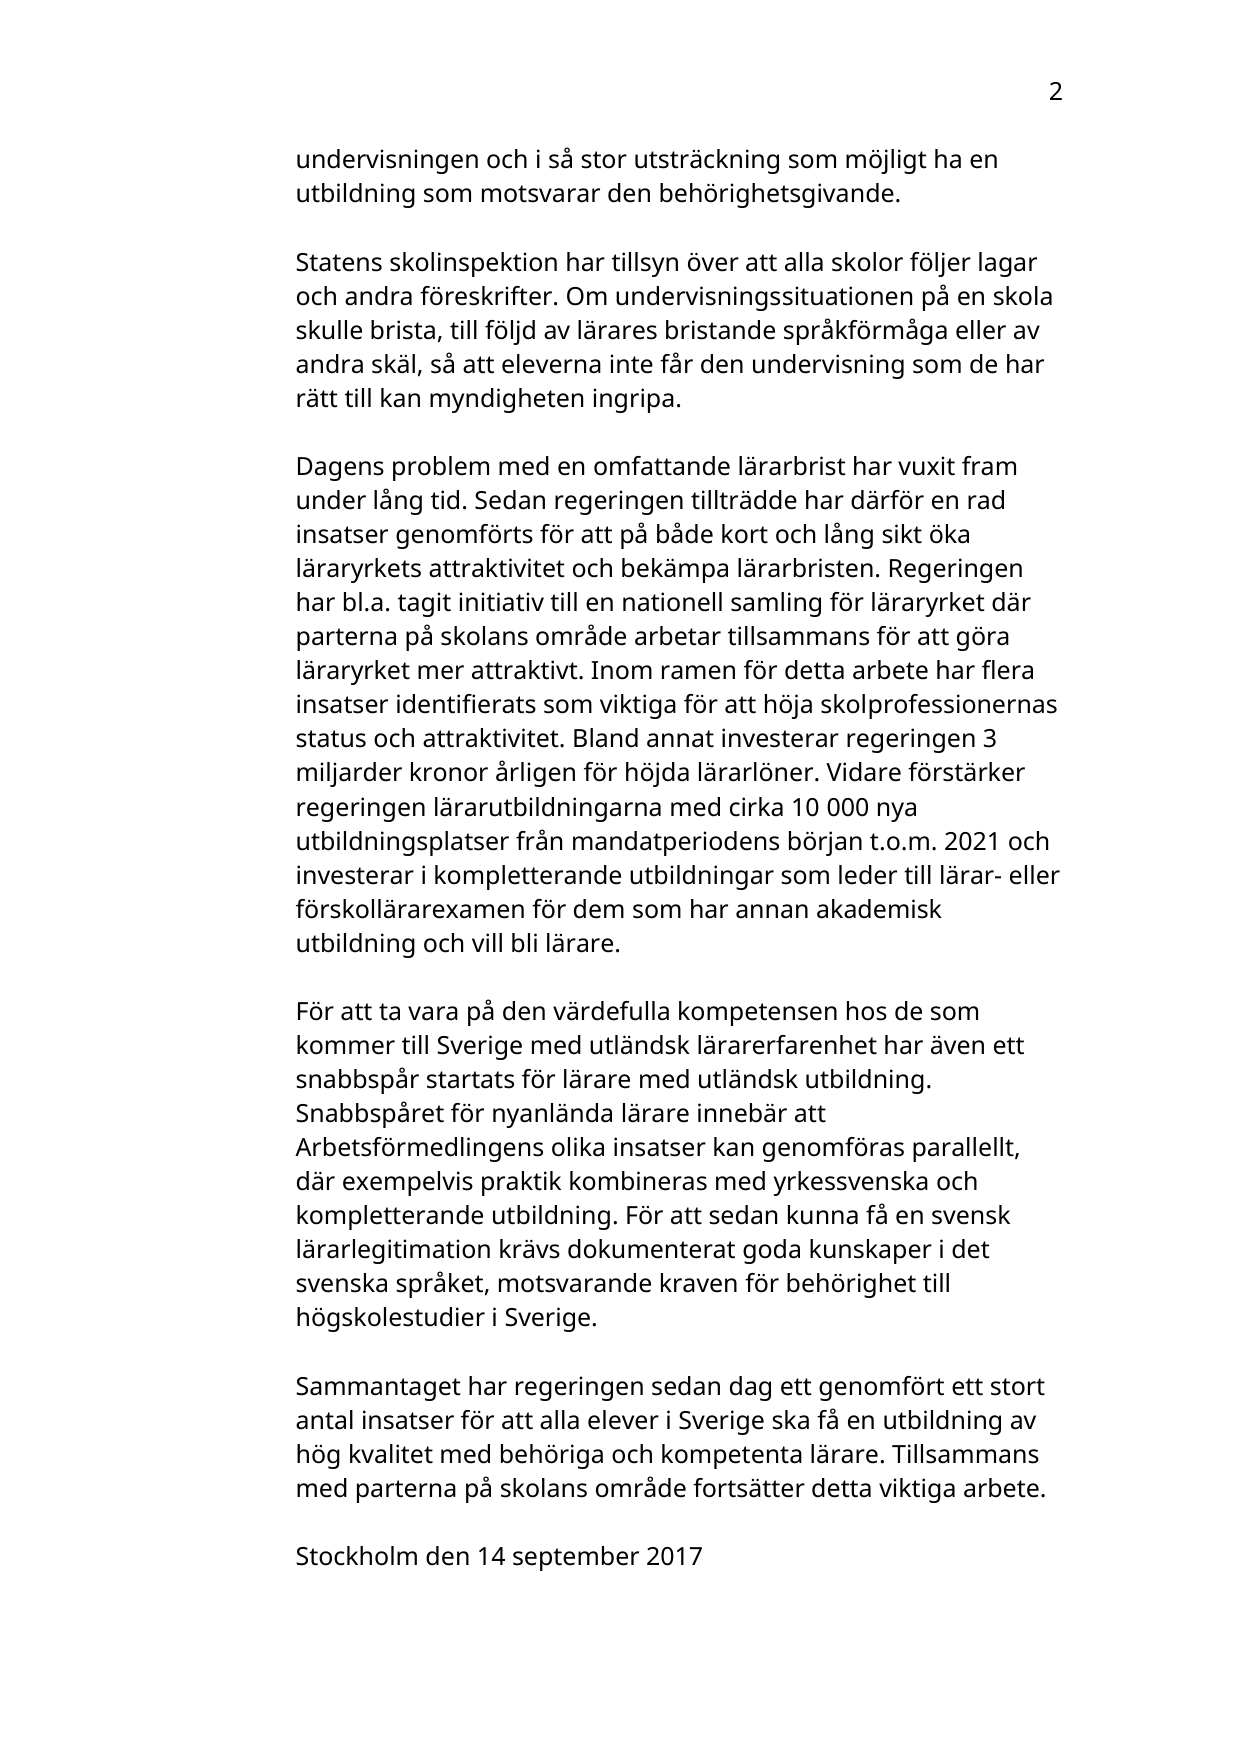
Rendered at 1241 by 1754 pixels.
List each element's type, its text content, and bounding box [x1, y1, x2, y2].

text Sammantaget har regeringen sedan dag ett genomfört ett stort antal insatser för att alla elever i Sverige ska få en utbildning av hög kvalitet med behöriga och kompetenta lärare. Tillsammans med parterna på skolans område fortsätter detta viktiga arbete. [295, 1368, 1063, 1504]
text Stockholm den 14 september 2017 [295, 1538, 1063, 1573]
text Statens skolinspektion har tillsyn över att alla skolor följer lagar och andra föreskrifter. Om undervisningssituationen på en skola skulle brista, till följd av lärares bristande språkförmåga eller av andra skäl, så att eleverna inte får den undervisning som de har rätt till kan myndigheten ingripa. [295, 244, 1063, 414]
text Dagens problem med en omfattande lärarbrist har vuxit fram under lång tid. Sedan regeringen tillträdde har därför en rad insatser genomförts för att på både kort och lång sikt öka läraryrkets attraktivitet och bekämpa lärarbristen. Regeringen har bl.a. tagit initiativ till en nationell samling för läraryrket där parterna på skolans område arbetar tillsammans för att göra läraryrket mer attraktivt. Inom ramen för detta arbete har flera insatser identifierats som viktiga för att höja skolprofessionernas status och attraktivitet. Bland annat investerar regeringen 3 miljarder kronor årligen för höjda lärarlöner. Vidare förstärker regeringen lärarutbildningarna med cirka 10 000 nya utbildningsplatser från mandatperiodens början t.o.m. 2021 och investerar i kompletterande utbildningar som leder till lärar- eller förskollärarexamen för dem som har annan akademisk utbildning och vill bli lärare. [295, 448, 1063, 959]
text För att ta vara på den värdefulla kompetensen hos de som kommer till Sverige med utländsk lärarerfarenhet har även ett snabbspår startats för lärare med utländsk utbildning. Snabbspåret för nyanlända lärare innebär att Arbetsförmedlingens olika insatser kan genomföras parallellt, där exempelvis praktik kombineras med yrkessvenska och kompletterande utbildning. För att sedan kunna få en svensk lärarlegitimation krävs dokumenterat goda kunskaper i det svenska språket, motsvarande kraven för behörighet till högskolestudier i Sverige. [295, 993, 1063, 1334]
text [295, 142, 1063, 210]
